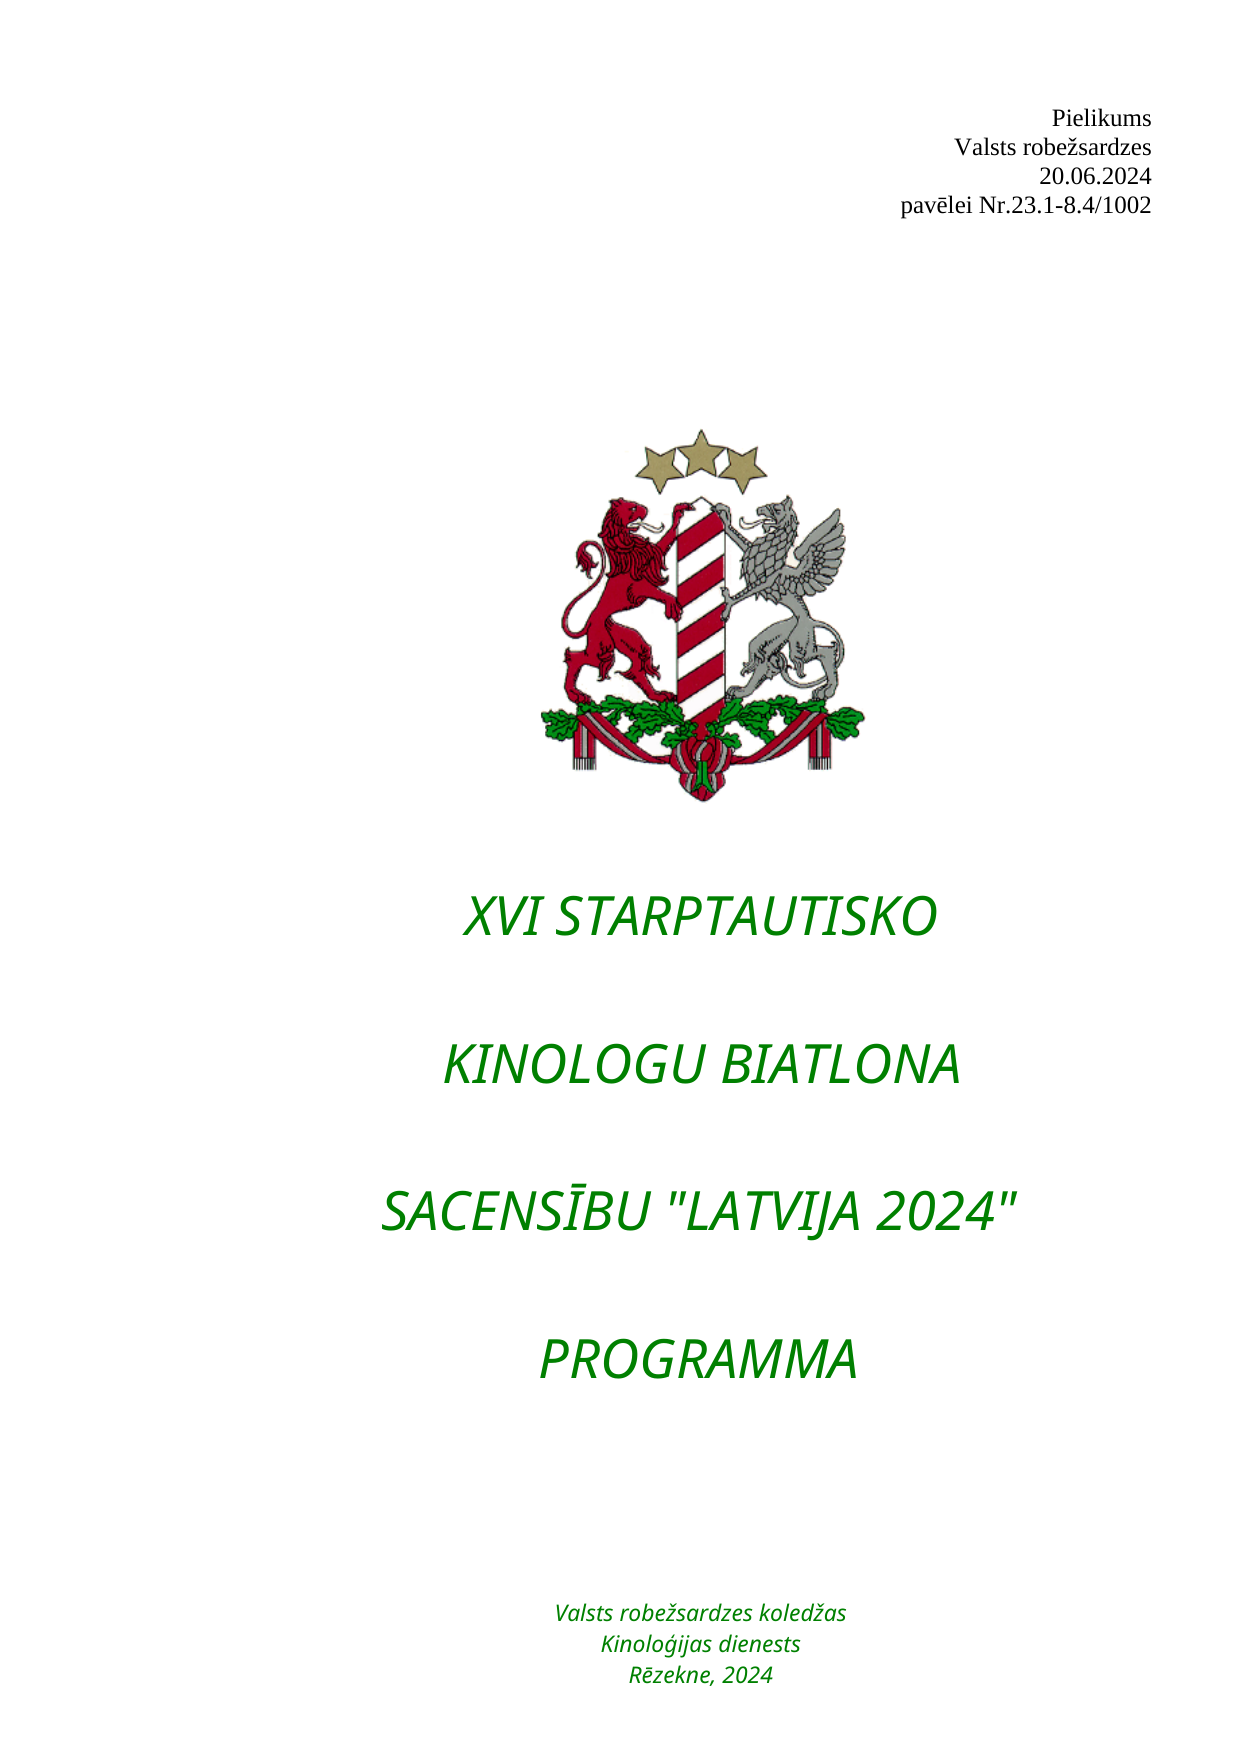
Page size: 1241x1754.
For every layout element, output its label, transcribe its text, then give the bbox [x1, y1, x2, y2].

text Rēzekne, 2024 [177, 1659, 1152, 1690]
text 20.06.2024 [177, 161, 1152, 190]
text Kinoloģijas dienests [177, 1628, 1152, 1659]
text Valsts robežsardzes [177, 132, 1152, 161]
text XVI STARPTAUTISKO [177, 878, 1152, 951]
text Pielikums [177, 103, 1152, 132]
text PROGRAMMA [177, 1320, 1152, 1394]
text pavēlei Nr.23.1-8.4/1002 [177, 190, 1152, 218]
picture [540, 428, 866, 804]
text Valsts robežsardzes koledžas [177, 1596, 1152, 1628]
text SACENSĪBU "LATVIJA 2024" [177, 1173, 1152, 1246]
text KINOLOGU BIATLONA [177, 1025, 1152, 1099]
